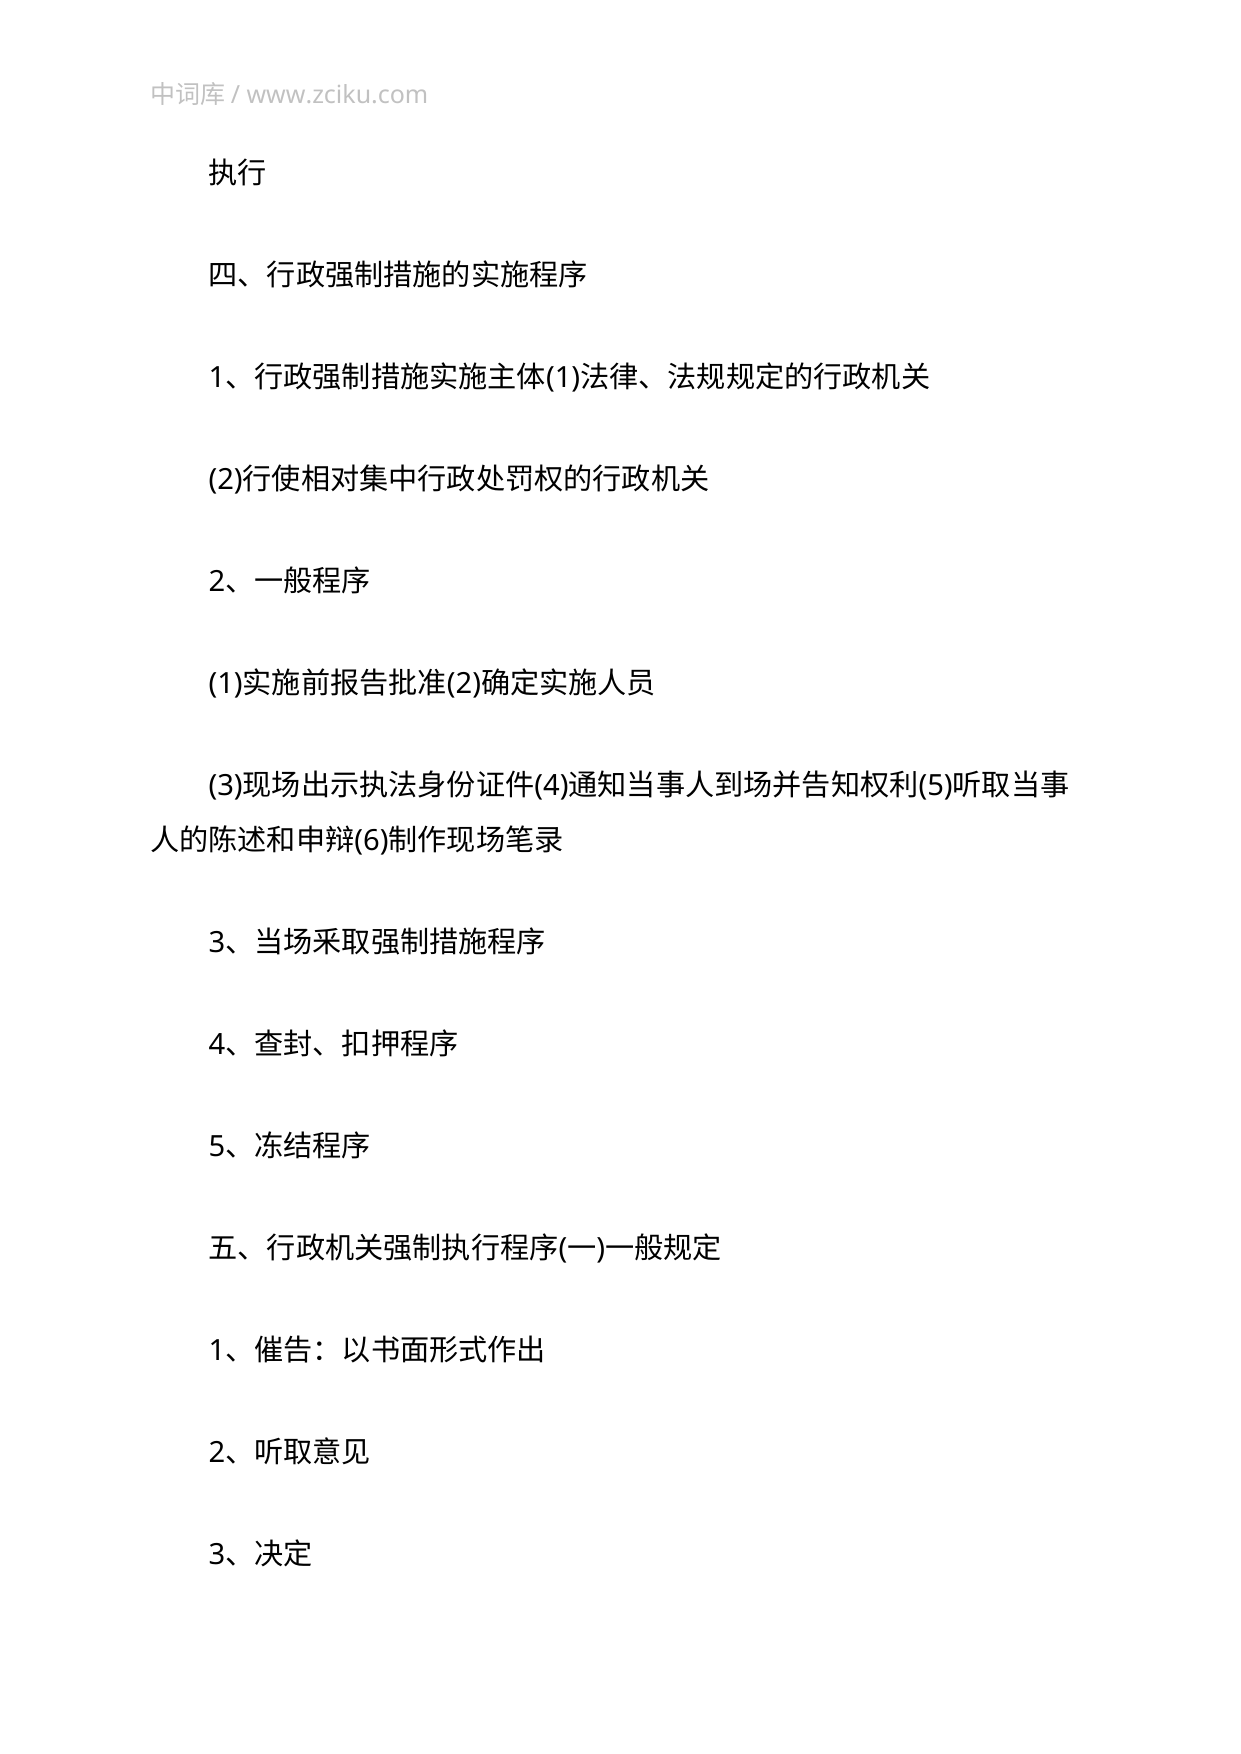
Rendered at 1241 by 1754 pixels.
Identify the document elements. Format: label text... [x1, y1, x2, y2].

text 3、当场釆取强制措施程序 [150, 918, 1090, 961]
text 4、查封、扣押程序 [150, 1020, 1090, 1063]
text 5、冻结程序 [150, 1122, 1090, 1165]
text (3)现场出示执法身份证件(4)通知当事人到场并告知权利(5)听取当事人的陈述和申辩(6)制作现场笔录 [150, 761, 1090, 859]
text 1、催告：以书面形式作出 [150, 1326, 1090, 1369]
text 1、行政强制措施实施主体(1)法律、法规规定的行政机关 [150, 353, 1090, 396]
text 2、一般程序 [150, 557, 1090, 600]
text 2、听取意见 [150, 1428, 1090, 1471]
text (2)行使相对集中行政处罚权的行政机关 [150, 456, 1090, 498]
text 四、行政强制措施的实施程序 [150, 252, 1090, 294]
text 3、决定 [150, 1530, 1090, 1573]
text 执行 [150, 150, 1090, 192]
text (1)实施前报告批准(2)确定实施人员 [150, 659, 1090, 702]
text 五、行政机关强制执行程序(一)一般规定 [150, 1224, 1090, 1267]
